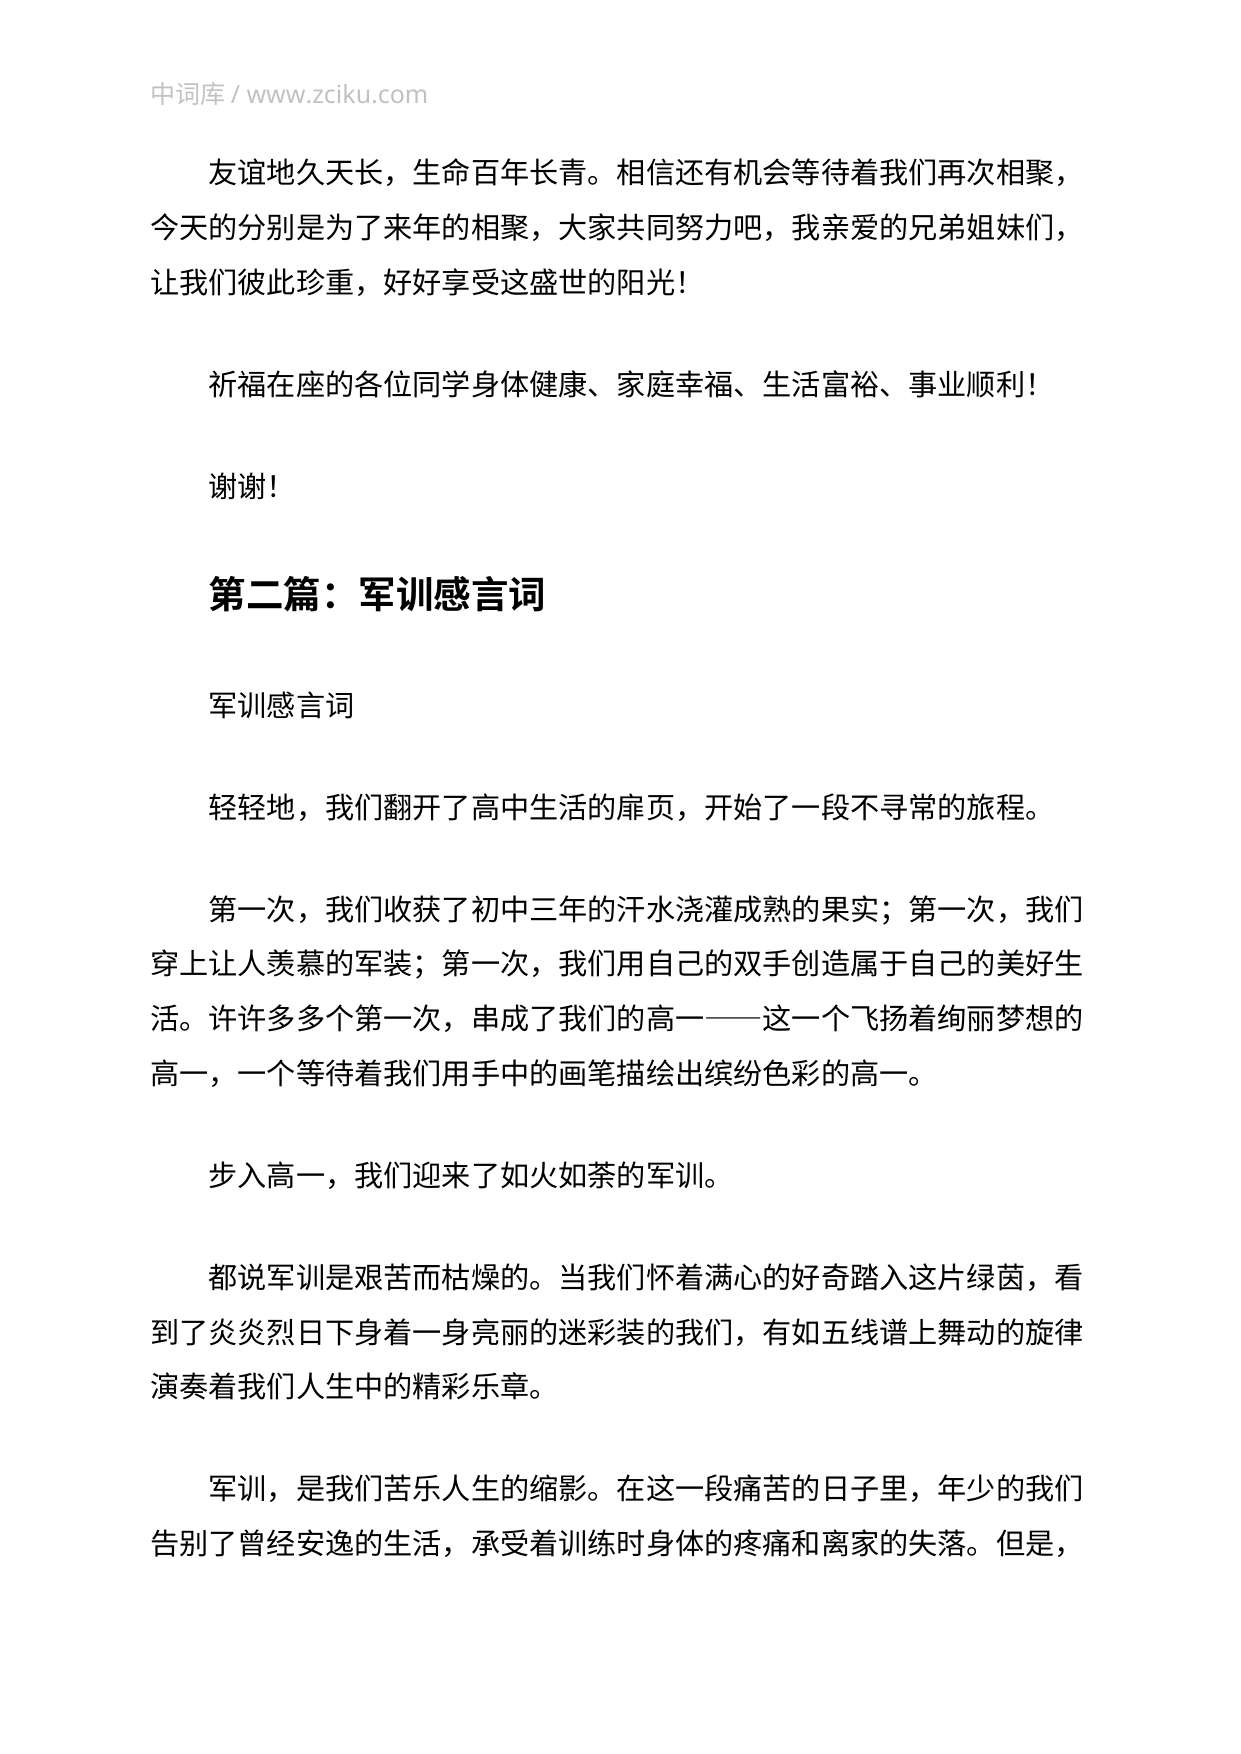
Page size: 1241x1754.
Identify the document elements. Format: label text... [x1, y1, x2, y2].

text 第二篇：军训感言词 [150, 565, 1090, 619]
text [150, 1466, 1090, 1563]
text 军训感言词 [150, 682, 1090, 725]
text 祈福在座的各位同学身体健康、家庭幸福、生活富裕、事业顺利！ [150, 362, 1090, 404]
text 谢谢！ [150, 463, 1090, 506]
text 都说军训是艰苦而枯燥的。当我们怀着满心的好奇踏入这片绿茵，看到了炎炎烈日下身着一身亮丽的迷彩装的我们，有如五线谱上舞动的旋律演奏着我们人生中的精彩乐章。 [150, 1254, 1090, 1406]
text 步入高一，我们迎来了如火如荼的军训。 [150, 1152, 1090, 1195]
text 第一次，我们收获了初中三年的汗水浇灌成熟的果实；第一次，我们穿上让人羡慕的军装；第一次，我们用自己的双手创造属于自己的美好生活。许许多多个第一次，串成了我们的高一——这一个飞扬着绚丽梦想的高一，一个等待着我们用手中的画笔描绘出缤纷色彩的高一。 [150, 886, 1090, 1093]
text 轻轻地，我们翻开了高中生活的扉页，开始了一段不寻常的旅程。 [150, 784, 1090, 827]
text 友谊地久天长，生命百年长青。相信还有机会等待着我们再次相聚，今天的分别是为了来年的相聚，大家共同努力吧，我亲爱的兄弟姐妹们，让我们彼此珍重，好好享受这盛世的阳光！ [150, 150, 1090, 302]
